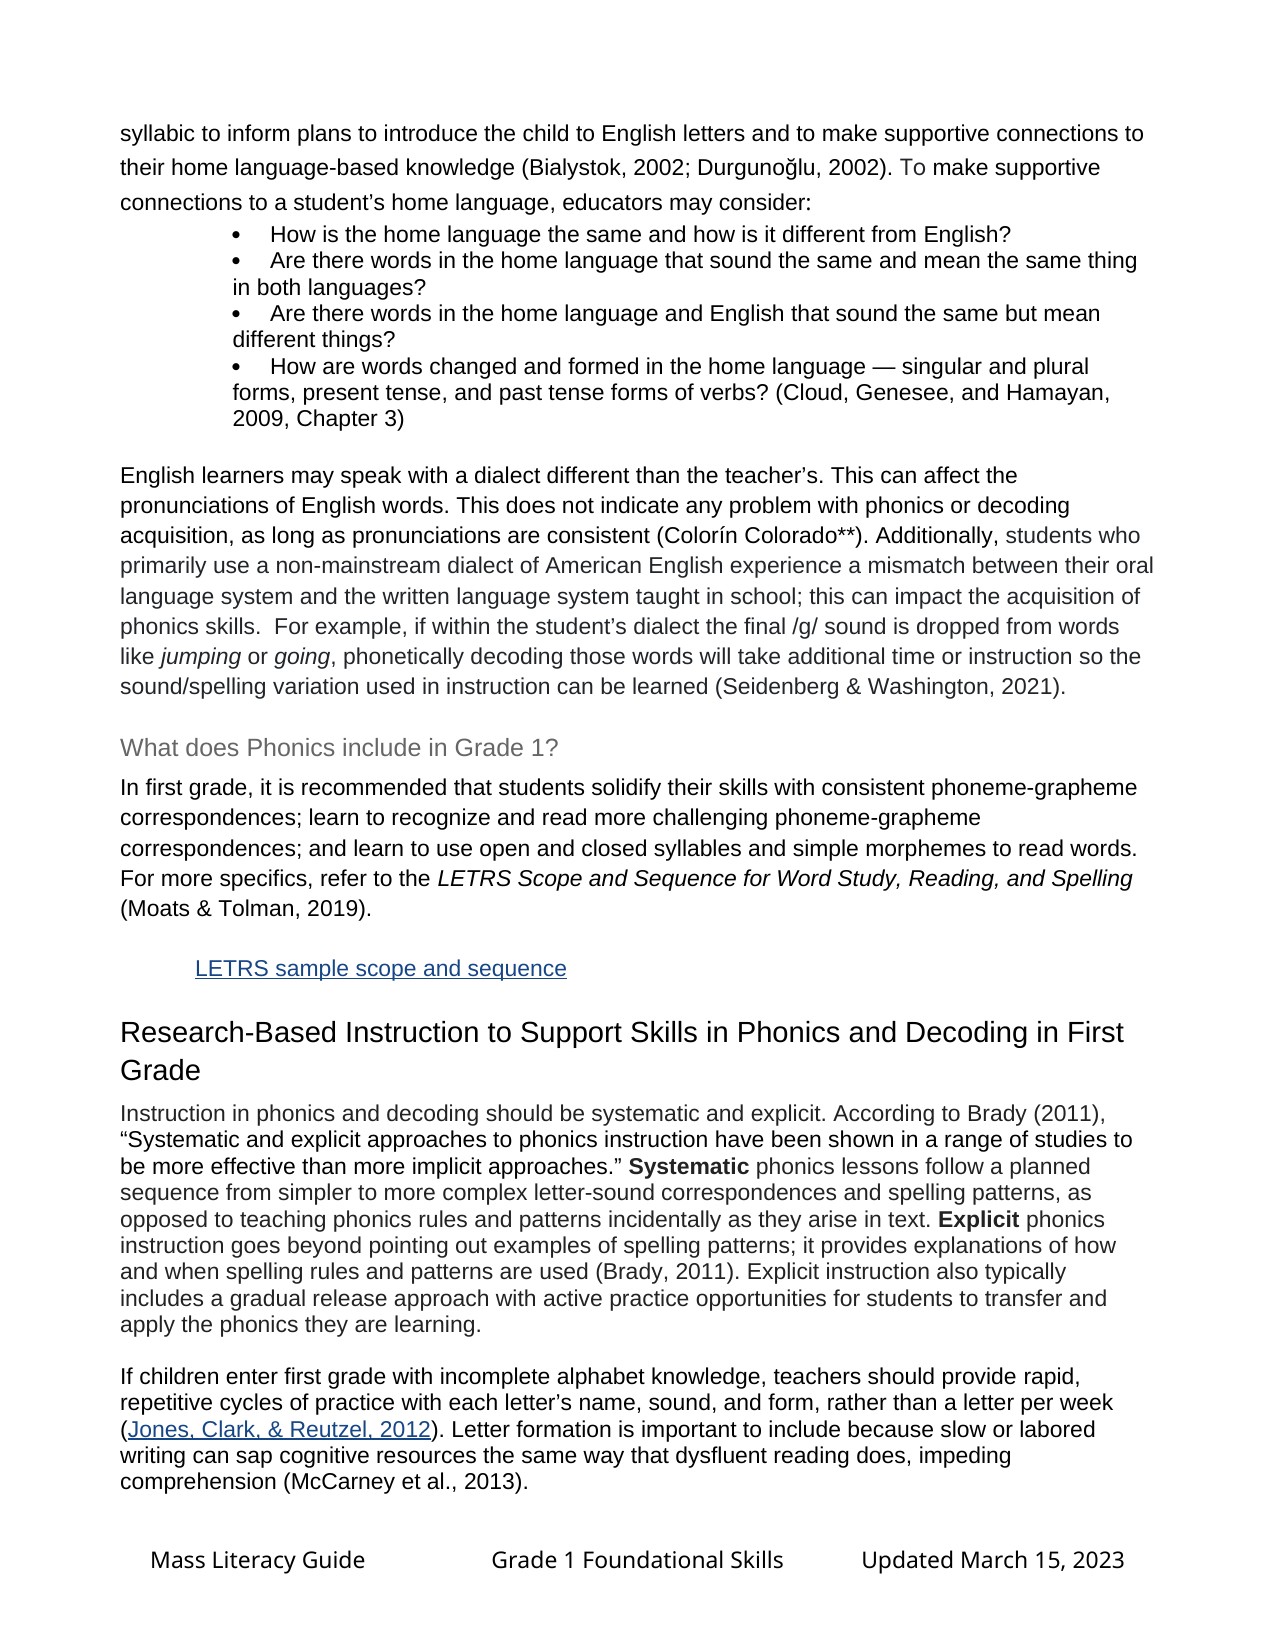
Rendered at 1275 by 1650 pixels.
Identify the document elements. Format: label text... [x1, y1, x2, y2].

text In first grade, it is recommended that students solidify their skills with consistent phoneme-grapheme correspondences; learn to recognize and read more challenging phoneme-grapheme correspondences; and learn to use open and closed syllables and simple morphemes to read words. For more specifics, refer to the LETRS Scope and Sequence for Word Study, Reading, and Spelling (Moats & Tolman, 2019). [120, 774, 1155, 921]
list How are words changed and formed in the home language — singular and plural forms, present tense, and past tense forms of verbs? (Cloud, Genesee, and Hamayan, 2009, Chapter 3) [232, 353, 1155, 432]
text LETRS sample scope and sequence [120, 955, 1155, 982]
subtitle What does Phonics include in Grade 1? [120, 733, 1155, 761]
list How is the home language the same and how is it different from English? [232, 221, 1155, 247]
text If children enter first grade with incomplete alphabet knowledge, teachers should provide rapid, repetitive cycles of practice with each letter’s name, sound, and form, rather than a letter per week (Jones, Clark, & Reutzel, 2012). Letter formation is important to include because slow or labored writing can sap cognitive resources the same way that dysfluent reading does, impeding comprehension (McCarney et al., 2013). [120, 1363, 1155, 1494]
text English learners may speak with a dialect different than the teacher’s. This can affect the pronunciations of English words. This does not indicate any problem with phonics or decoding acquisition, as long as pronunciations are consistent (Colorín Colorado**). Additionally, students who primarily use a non-mainstream dialect of American English experience a mismatch between their oral language system and the written language system taught in school; this can impact the acquisition of phonics skills. For example, if within the student’s dialect the final /g/ sound is dropped from words like jumping or going, phonetically decoding those words will take additional time or instruction so the sound/spelling variation used in instruction can be learned (Seidenberg & Washington, 2021). [120, 462, 1155, 700]
text Instruction in phonics and decoding should be systematic and explicit. According to Brady (2011), “Systematic and explicit approaches to phonics instruction have been shown in a range of studies to be more effective than more implicit approaches.” Systematic phonics lessons follow a planned sequence from simpler to more complex letter-sound correspondences and spelling patterns, as opposed to teaching phonics rules and patterns incidentally as they arise in text. Explicit phonics instruction goes beyond pointing out examples of spelling patterns; it provides explanations of how and when spelling rules and patterns are used (Brady, 2011). Explicit instruction also typically includes a gradual release approach with active practice opportunities for students to transfer and apply the phonics they are learning. [120, 1100, 1155, 1337]
list Are there words in the home language that sound the same and mean the same thing in both languages? [232, 247, 1155, 300]
subtitle Research-Based Instruction to Support Skills in Phonics and Decoding in First Grade [120, 1015, 1155, 1087]
list Are there words in the home language and English that sound the same but mean different things? [232, 300, 1155, 353]
